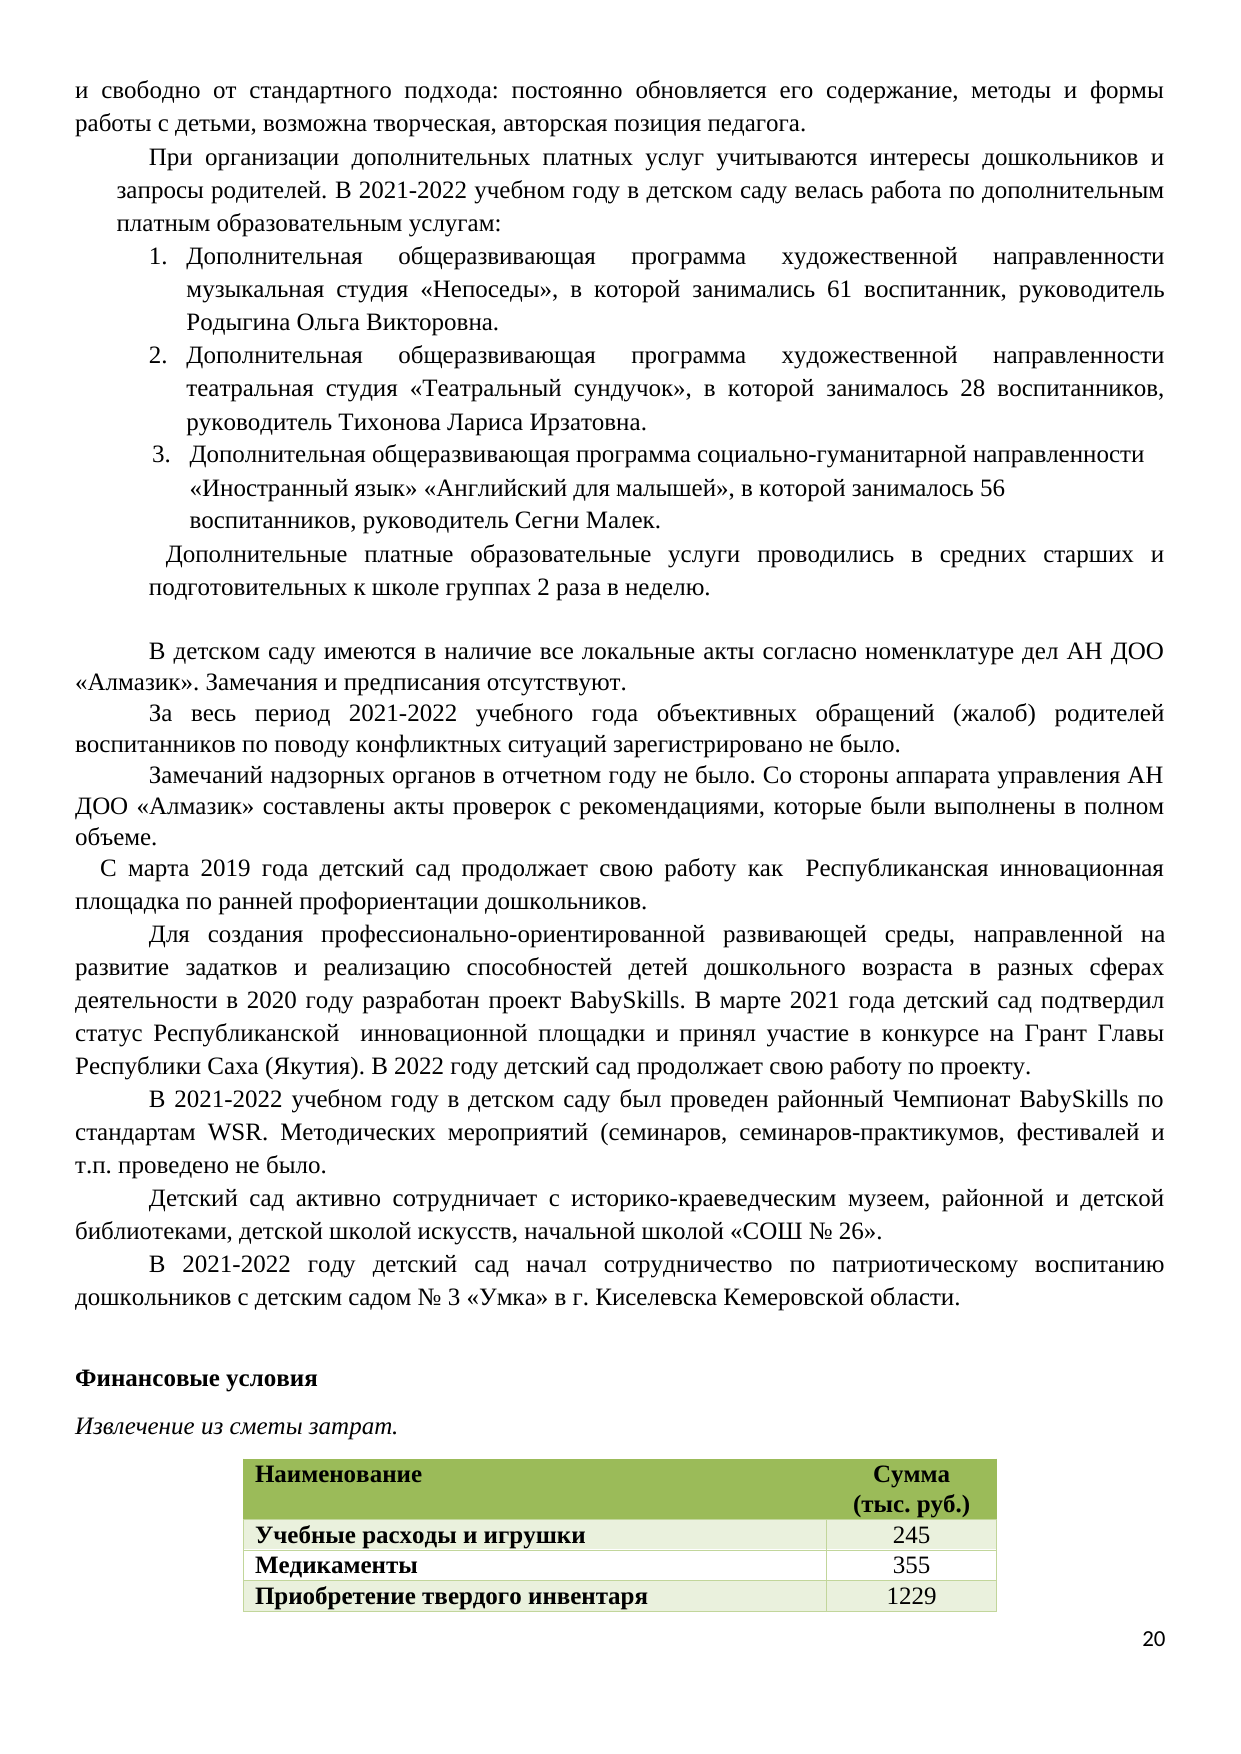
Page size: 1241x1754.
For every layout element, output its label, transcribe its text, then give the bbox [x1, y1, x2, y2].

list За весь период 2021-2022 учебного года объективных обращений (жалоб) родителей воспитанников по поводу конфликтных ситуаций зарегистрировано не было. [75, 698, 1165, 758]
table_cell 1229 [827, 1581, 996, 1611]
text Для создания профессионально-ориентированной развивающей среды, направленной на развитие задатков и реализацию способностей детей дошкольного возраста в разных сферах деятельности в 2020 году разработан проект BabySkills. В марте 2021 года детский сад подтвердил статус Республиканской инновационной площадки и принял участие в конкурсе на Грант Главы Республики Саха (Якутия). В 2022 году детский сад продолжает свою работу по проекту. [75, 919, 1165, 1080]
table_header Сумма (тыс. руб.) [827, 1460, 996, 1519]
table_cell Учебные расходы и игрушки [244, 1520, 826, 1549]
text В 2021-2022 году детский сад начал сотрудничество по патриотическому воспитанию дошкольников с детским садом № 3 «Умка» в г. Киселевска Кемеровской области. [75, 1249, 1165, 1311]
text Финансовые условия [75, 1363, 1165, 1392]
list Дополнительная общеразвивающая программа художественной направленности театральная студия «Театральный сундучок», в которой занималось 28 воспитанников, руководитель Тихонова Лариса Ирзатовна. [149, 341, 1165, 435]
table_cell Приобретение твердого инвентаря [244, 1581, 826, 1611]
table_cell 245 [827, 1520, 996, 1549]
list Дополнительная общеразвивающая программа социально-гуманитарной направленности «Иностранный язык» «Английский для малышей», в которой занималось 56 воспитанников, руководитель Сегни Малек. [152, 439, 1165, 534]
table_header Наименование [244, 1460, 826, 1519]
list С марта 2019 года детский сад продолжает свою работу как Республиканская инновационная площадка по ранней профориентации дошкольников. [75, 853, 1165, 915]
table_cell Медикаменты [244, 1551, 826, 1580]
list В детском саду имеются в наличие все локальные акты согласно номенклатуре дел АН ДОО «Алмазик». Замечания и предписания отсутствуют. [75, 636, 1165, 696]
text Детский сад активно сотрудничает с историко-краеведческим музеем, районной и детской библиотеками, детской школой искусств, начальной школой «СОШ № 26». [75, 1183, 1165, 1245]
table_cell 355 [827, 1551, 996, 1580]
text При организации дополнительных платных услуг учитываются интересы дошкольников и запросы родителей. В 2021-2022 учебном году в детском саду велась работа по дополнительным платным образовательным услугам: [116, 142, 1165, 237]
list Замечаний надзорных органов в отчетном году не было. Со стороны аппарата управления АН ДОО «Алмазик» составлены акты проверок с рекомендациями, которые были выполнены в полном объеме. [75, 760, 1165, 851]
text В 2021-2022 учебном году в детском саду был проведен районный Чемпионат BabySkills по стандартам WSR. Методических мероприятий (семинаров, семинаров-практикумов, фестивалей и т.п. проведено не было. [75, 1084, 1165, 1179]
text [75, 75, 1165, 137]
text Извлечение из сметы затрат. [75, 1411, 1165, 1439]
text Дополнительные платные образовательные услуги проводились в средних старших и подготовительных к школе группах 2 раза в неделю. [149, 539, 1165, 600]
list Дополнительная общеразвивающая программа художественной направленности музыкальная студия «Непоседы», в которой занимались 61 воспитанник, руководитель Родыгина Ольга Викторовна. [149, 241, 1165, 336]
